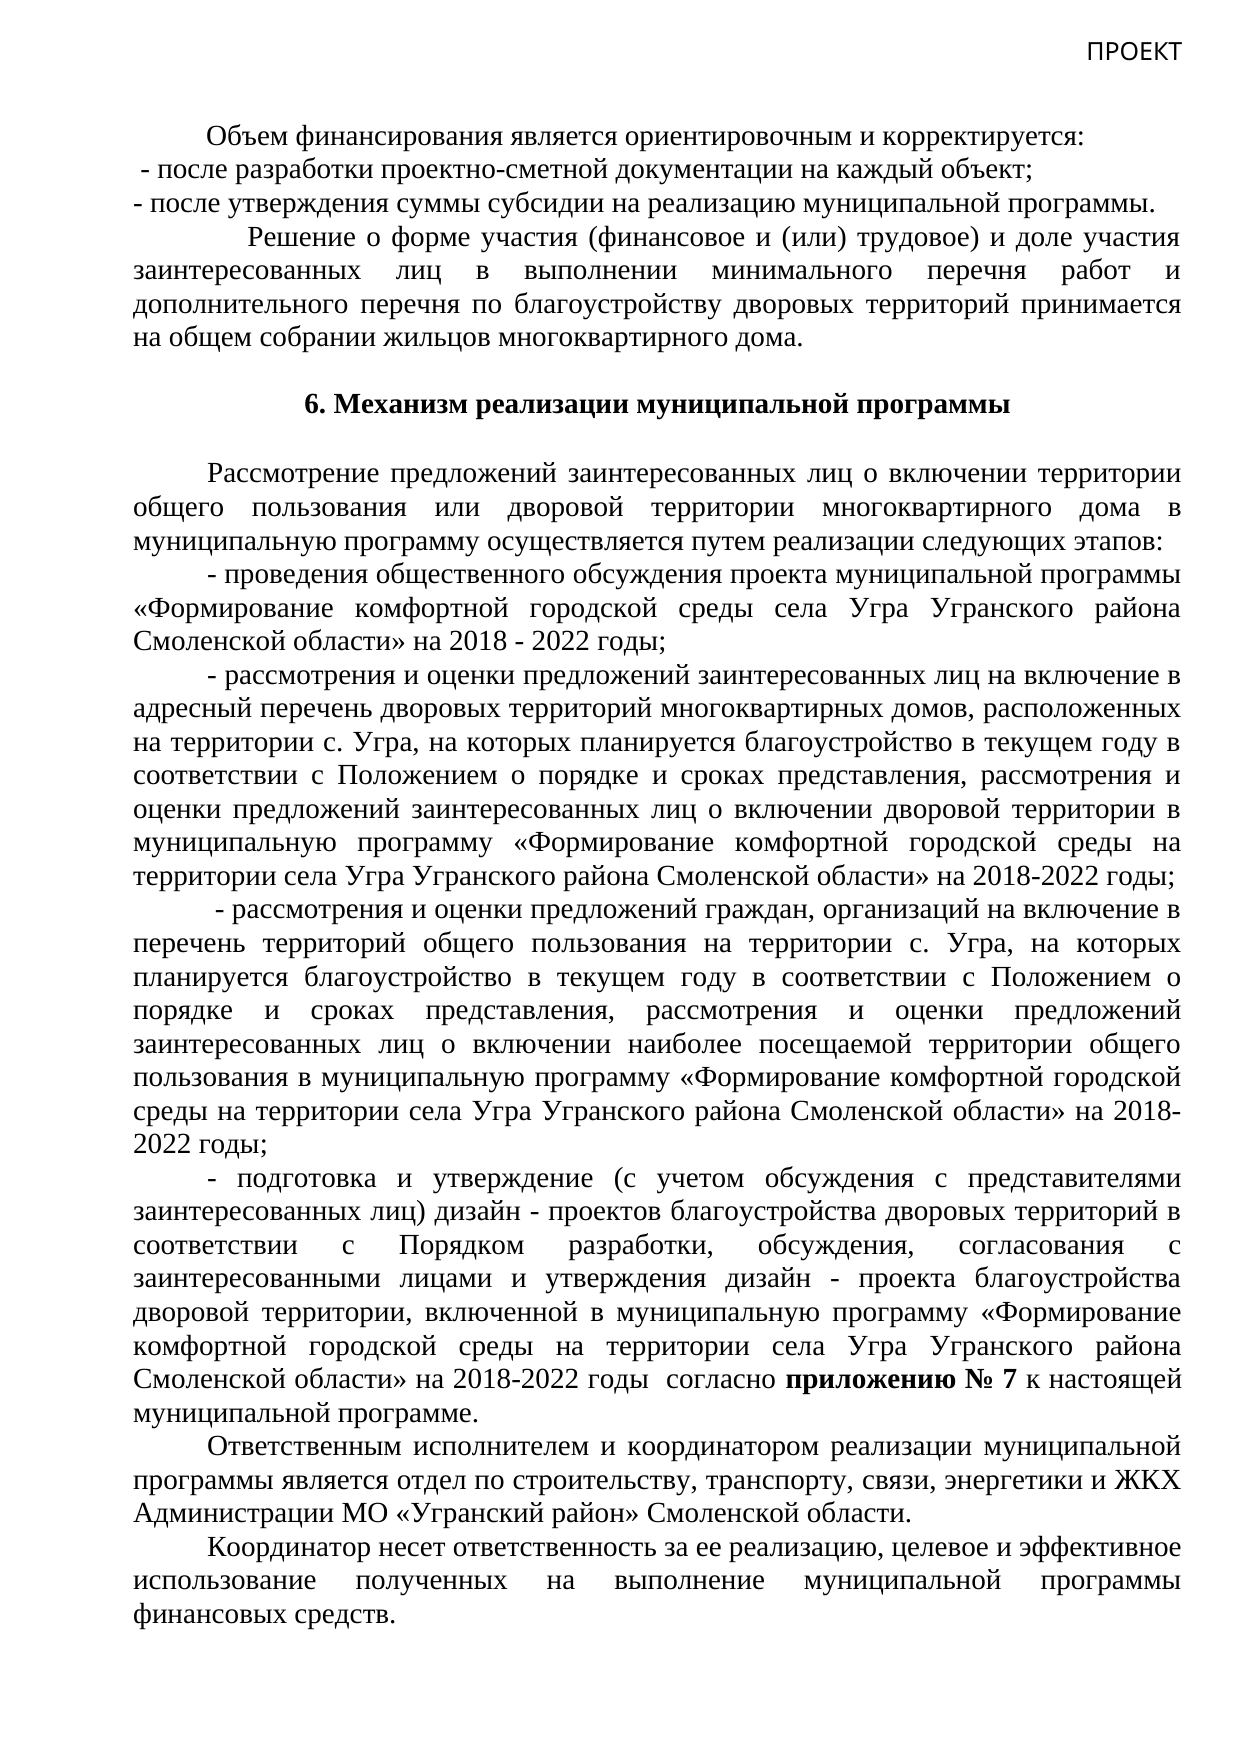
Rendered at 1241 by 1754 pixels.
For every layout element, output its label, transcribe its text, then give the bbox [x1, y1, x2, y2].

text Рассмотрение предложений заинтересованных лиц о включении территории общего пользования или дворовой территории многоквартирного дома в муниципальную программу осуществляется путем реализации следующих этапов: [133, 456, 1182, 556]
text - после разработки проектно-сметной документации на каждый объект; [133, 152, 1182, 185]
text - рассмотрения и оценки предложений заинтересованных лиц на включение в адресный перечень дворовых территорий многоквартирных домов, расположенных на территории с. Угра, на которых планируется благоустройство в текущем году в соответствии с Положением о порядке и сроках представления, рассмотрения и оценки предложений заинтересованных лиц о включении дворовой территории в муниципальную программу «Формирование комфортной городской среды на территории села Угра Угранского района Смоленской области» на 2018-2022 годы; [133, 657, 1182, 892]
text Координатор несет ответственность за ее реализацию, целевое и эффективное использование полученных на выполнение муниципальной программы финансовых средств. [133, 1529, 1182, 1629]
text - после утверждения суммы субсидии на реализацию муниципальной программы. [133, 185, 1182, 219]
text - подготовка и утверждение (с учетом обсуждения с представителями заинтересованных лиц) дизайн - проектов благоустройства дворовых территорий в соответствии с Порядком разработки, обсуждения, согласования с заинтересованными лицами и утверждения дизайн - проекта благоустройства дворовой территории, включенной в муниципальную программу «Формирование комфортной городской среды на территории села Угра Угранского района Смоленской области» на 2018-2022 годы согласно приложению № 7 к настоящей муниципальной программе. [133, 1160, 1182, 1428]
text - рассмотрения и оценки предложений граждан, организаций на включение в перечень территорий общего пользования на территории с. Угра, на которых планируется благоустройство в текущем году в соответствии с Положением о порядке и сроках представления, рассмотрения и оценки предложений заинтересованных лиц о включении наиболее посещаемой территории общего пользования в муниципальную программу «Формирование комфортной городской среды на территории села Угра Угранского района Смоленской области» на 2018-2022 годы; [133, 892, 1182, 1160]
text Решение о форме участия (финансовое и (или) трудовое) и доле участия заинтересованных лиц в выполнении минимального перечня работ и дополнительного перечня по благоустройству дворовых территорий принимается на общем собрании жильцов многоквартирного дома. [133, 219, 1182, 353]
text 6. Механизм реализации муниципальной программы [133, 386, 1182, 420]
text Ответственным исполнителем и координатором реализации муниципальной программы является отдел по строительству, транспорту, связи, энергетики и ЖКХ Администрации МО «Угранский район» Смоленской области. [133, 1428, 1182, 1529]
text Объем финансирования является ориентировочным и корректируется: [133, 118, 1182, 152]
text - проведения общественного обсуждения проекта муниципальной программы «Формирование комфортной городской среды села Угра Угранского района Смоленской области» на 2018 - 2022 годы; [133, 556, 1182, 657]
